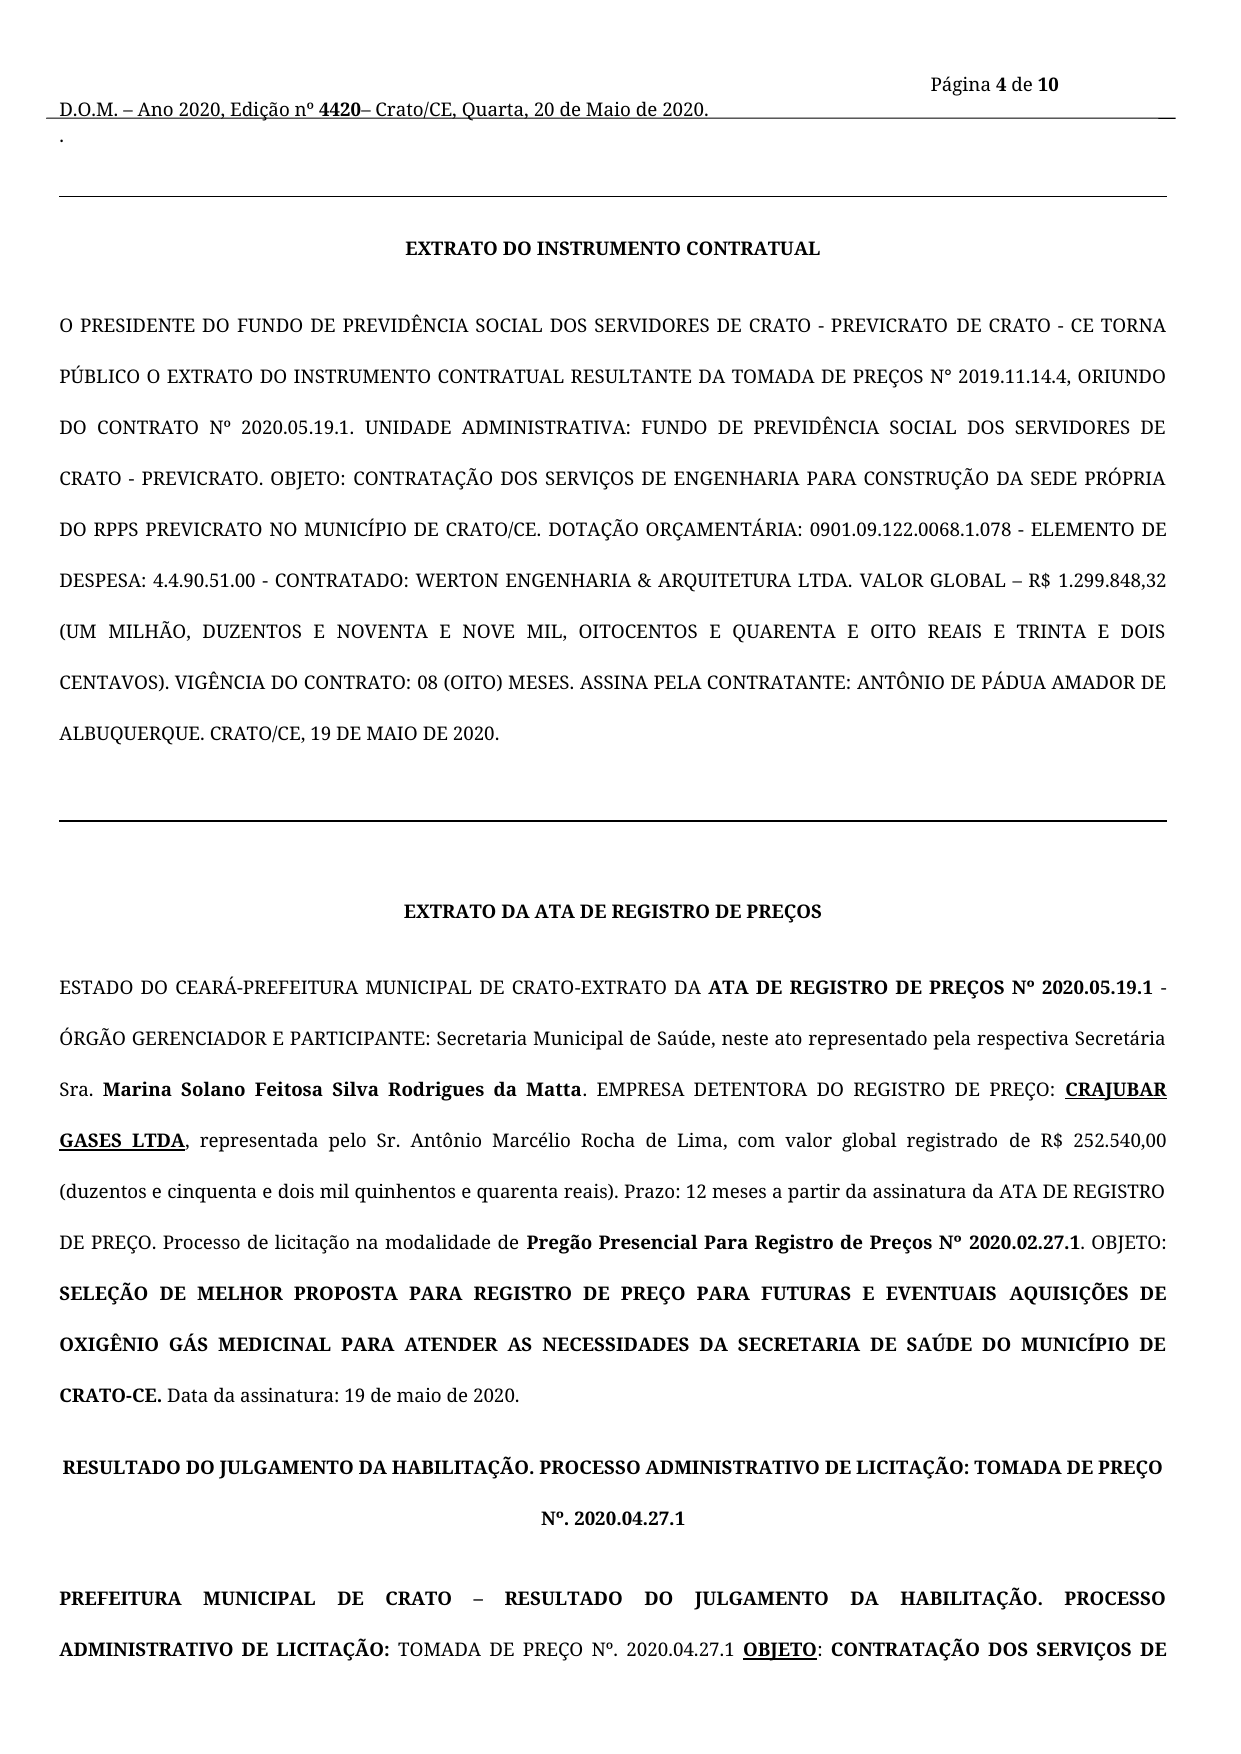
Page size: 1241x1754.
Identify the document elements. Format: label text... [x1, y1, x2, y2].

text RESULTADO DO JULGAMENTO DA HABILITAÇÃO. PROCESSO ADMINISTRATIVO DE LICITAÇÃO: TOMADA DE PREÇO Nº. 2020.04.27.1 [59, 1454, 1167, 1531]
text EXTRATO DA ATA DE REGISTRO DE PREÇOS [59, 898, 1167, 924]
text O PRESIDENTE DO FUNDO DE PREVIDÊNCIA SOCIAL DOS SERVIDORES DE CRATO - PREVICRATO DE CRATO - CE TORNA PÚBLICO O EXTRATO DO INSTRUMENTO CONTRATUAL RESULTANTE DA TOMADA DE PREÇOS N° 2019.11.14.4, ORIUNDO DO CONTRATO Nº 2020.05.19.1. UNIDADE ADMINISTRATIVA: FUNDO DE PREVIDÊNCIA SOCIAL DOS SERVIDORES DE CRATO - PREVICRATO. OBJETO: CONTRATAÇÃO DOS SERVIÇOS DE ENGENHARIA PARA CONSTRUÇÃO DA SEDE PRÓPRIA DO RPPS PREVICRATO NO MUNICÍPIO DE CRATO/CE. DOTAÇÃO ORÇAMENTÁRIA: 0901.09.122.0068.1.078 - ELEMENTO DE DESPESA: 4.4.90.51.00 - CONTRATADO: WERTON ENGENHARIA & ARQUITETURA LTDA. VALOR GLOBAL – R$ 1.299.848,32 (UM MILHÃO, DUZENTOS E NOVENTA E NOVE MIL, OITOCENTOS E QUARENTA E OITO REAIS E TRINTA E DOIS CENTAVOS). VIGÊNCIA DO CONTRATO: 08 (OITO) MESES. ASSINA PELA CONTRATANTE: ANTÔNIO DE PÁDUA AMADOR DE ALBUQUERQUE. CRATO/CE, 19 DE MAIO DE 2020. [59, 312, 1167, 746]
text EXTRATO DO INSTRUMENTO CONTRATUAL [59, 236, 1167, 261]
text ESTADO DO CEARÁ-PREFEITURA MUNICIPAL DE CRATO-EXTRATO DA ATA DE REGISTRO DE PREÇOS Nº 2020.05.19.1 - ÓRGÃO GERENCIADOR E PARTICIPANTE: Secretaria Municipal de Saúde, neste ato representado pela respectiva Secretária Sra. Marina Solano Feitosa Silva Rodrigues da Matta. EMPRESA DETENTORA DO REGISTRO DE PREÇO: CRAJUBAR GASES LTDA, representada pelo Sr. Antônio Marcélio Rocha de Lima, com valor global registrado de R$ 252.540,00 (duzentos e cinquenta e dois mil quinhentos e quarenta reais). Prazo: 12 meses a partir da assinatura da ATA DE REGISTRO DE PREÇO. Processo de licitação na modalidade de Pregão Presencial Para Registro de Preços Nº 2020.02.27.1. OBJETO: SELEÇÃO DE MELHOR PROPOSTA PARA REGISTRO DE PREÇO PARA FUTURAS E EVENTUAIS AQUISIÇÕES DE OXIGÊNIO GÁS MEDICINAL PARA ATENDER AS NECESSIDADES DA SECRETARIA DE SAÚDE DO MUNICÍPIO DE CRATO-CE. Data da assinatura: 19 de maio de 2020. [59, 974, 1167, 1408]
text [59, 1586, 1167, 1662]
